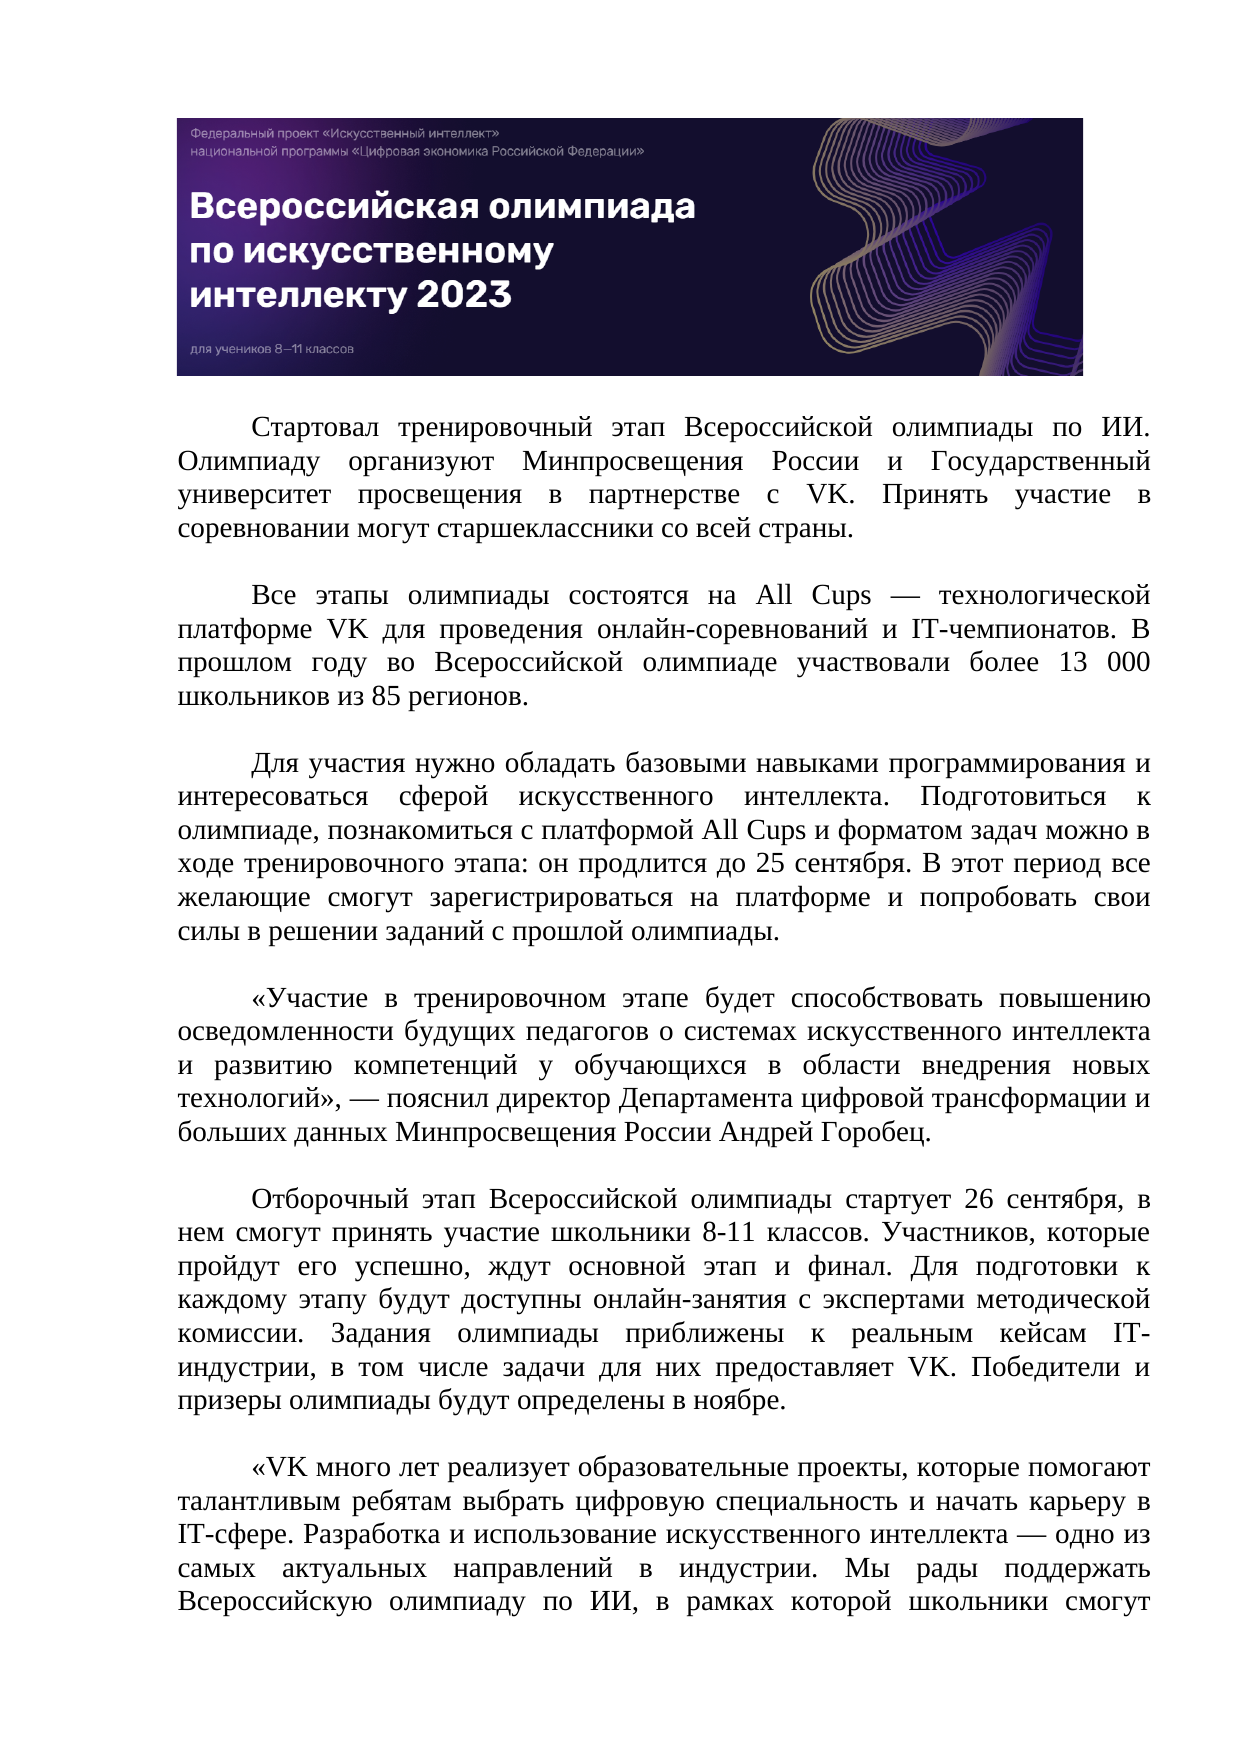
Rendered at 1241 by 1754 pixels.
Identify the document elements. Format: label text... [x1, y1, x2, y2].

picture [176, 118, 1084, 376]
text Для участия нужно обладать базовыми навыками программирования и интересоваться сферой искусственного интеллекта. Подготовиться к олимпиаде, познакомиться с платформой All Cups и форматом задач можно в ходе тренировочного этапа: он продлится до 25 сентября. В этот период все желающие смогут зарегистрироваться на платформе и попробовать свои силы в решении заданий с прошлой олимпиады. [177, 745, 1152, 946]
text «Участие в тренировочном этапе будет способствовать повышению осведомленности будущих педагогов о системах искусственного интеллекта и развитию компетенций у обучающихся в области внедрения новых технологий», — пояснил директор Департамента цифровой трансформации и больших данных Минпросвещения России Андрей Горобец. [177, 980, 1152, 1147]
text Cтартовал тренировочный этап Всероссийской олимпиады по ИИ. Олимпиаду организуют Минпросвещения России и Государственный университет просвещения в партнерстве с VK. Принять участие в соревновании могут старшеклассники со всей страны. [177, 409, 1152, 544]
text Все этапы олимпиады состоятся на All Cups — технологической платформе VK для проведения онлайн-соревнований и IT-чемпионатов. В прошлом году во Всероссийской олимпиаде участвовали более 13 000 школьников из 85 регионов. [177, 577, 1152, 711]
text Отборочный этап Всероссийской олимпиады стартует 26 сентября, в нем смогут принять участие школьники 8-11 классов. Участников, которые пройдут его успешно, ждут основной этап и финал. Для подготовки к каждому этапу будут доступны онлайн-занятия с экспертами методической комиссии. Задания олимпиады приближены к реальным кейсам IT-индустрии, в том числе задачи для них предоставляет VK. Победители и призеры олимпиады будут определены в ноябре. [177, 1181, 1152, 1416]
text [177, 1449, 1152, 1617]
